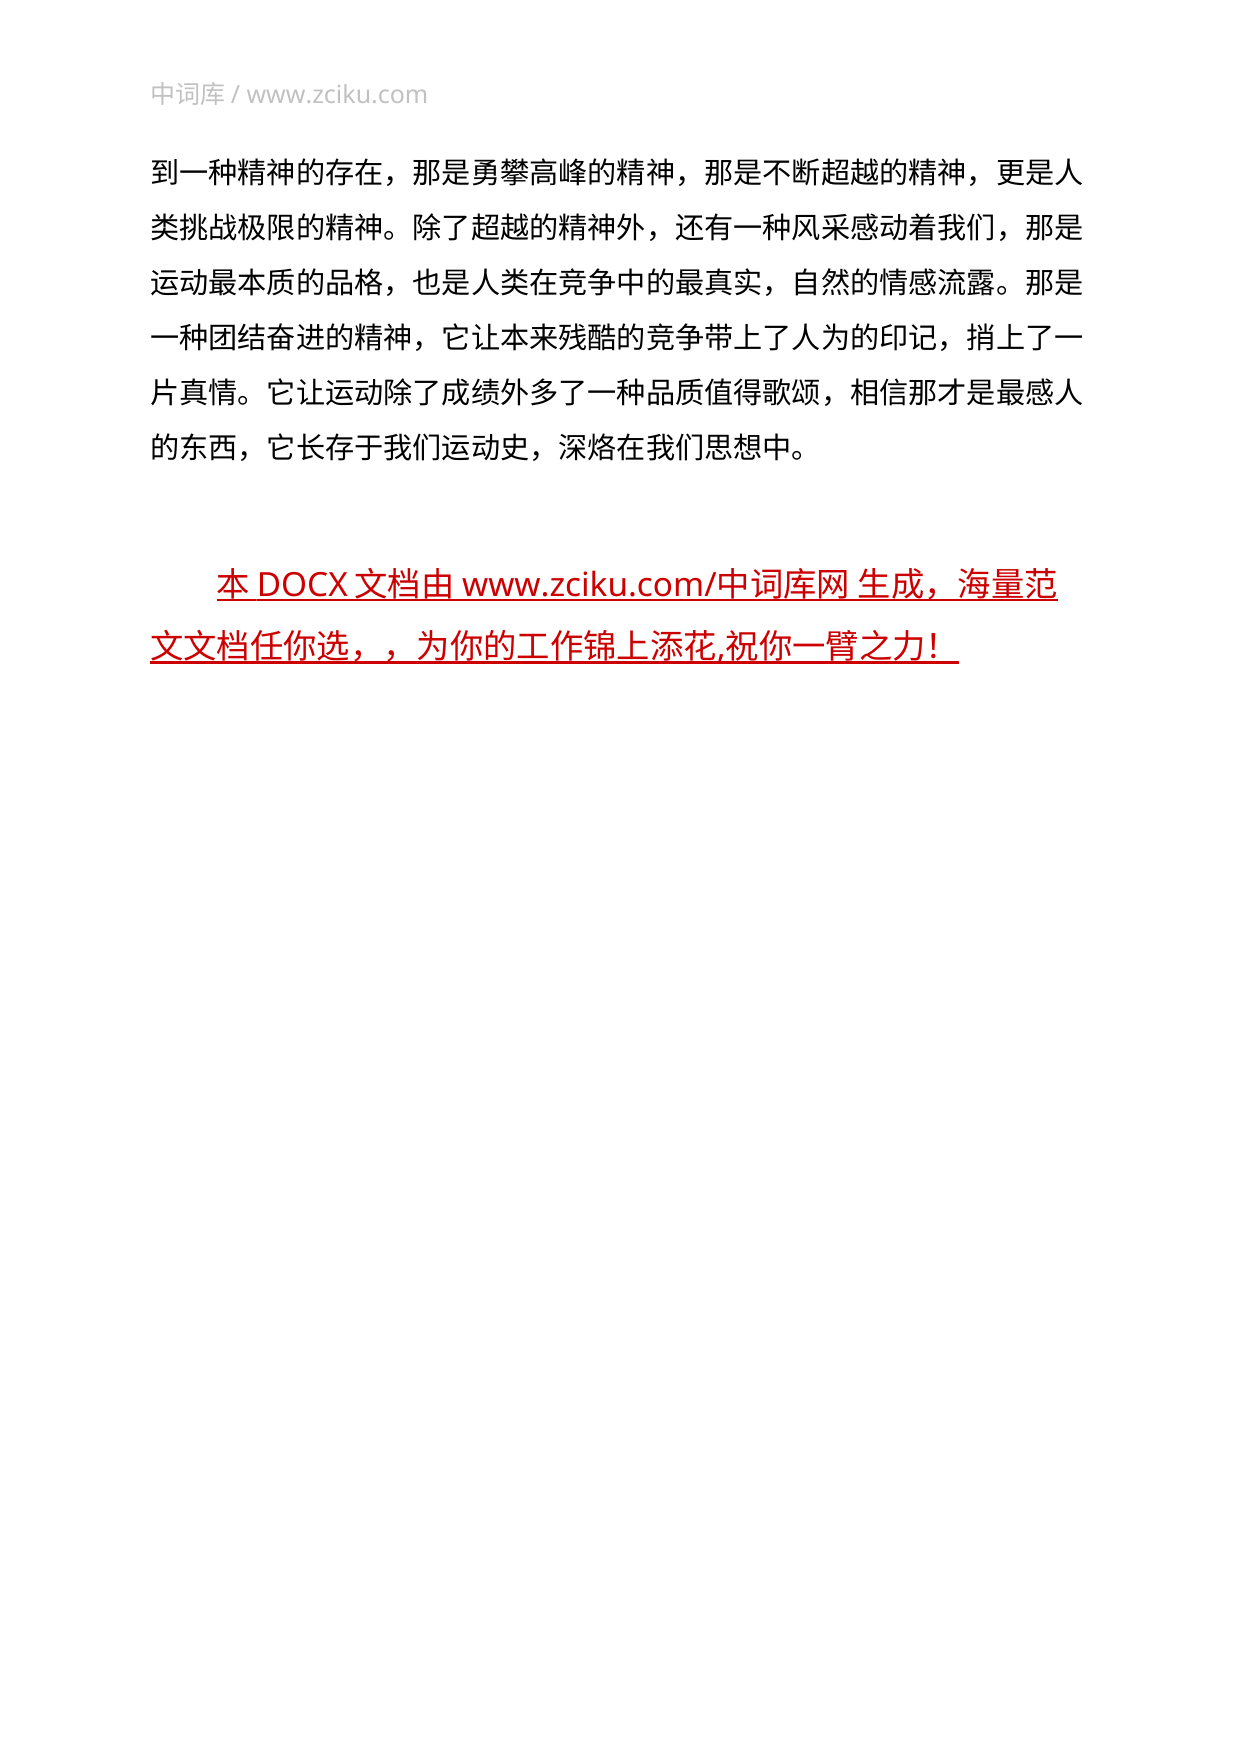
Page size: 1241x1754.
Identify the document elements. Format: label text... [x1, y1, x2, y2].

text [150, 150, 1090, 467]
text 本DOCX文档由 www.zciku.com/中词库网 生成，海量范文文档任你选，，为你的工作锦上添花,祝你一臂之力！ [150, 557, 1090, 669]
